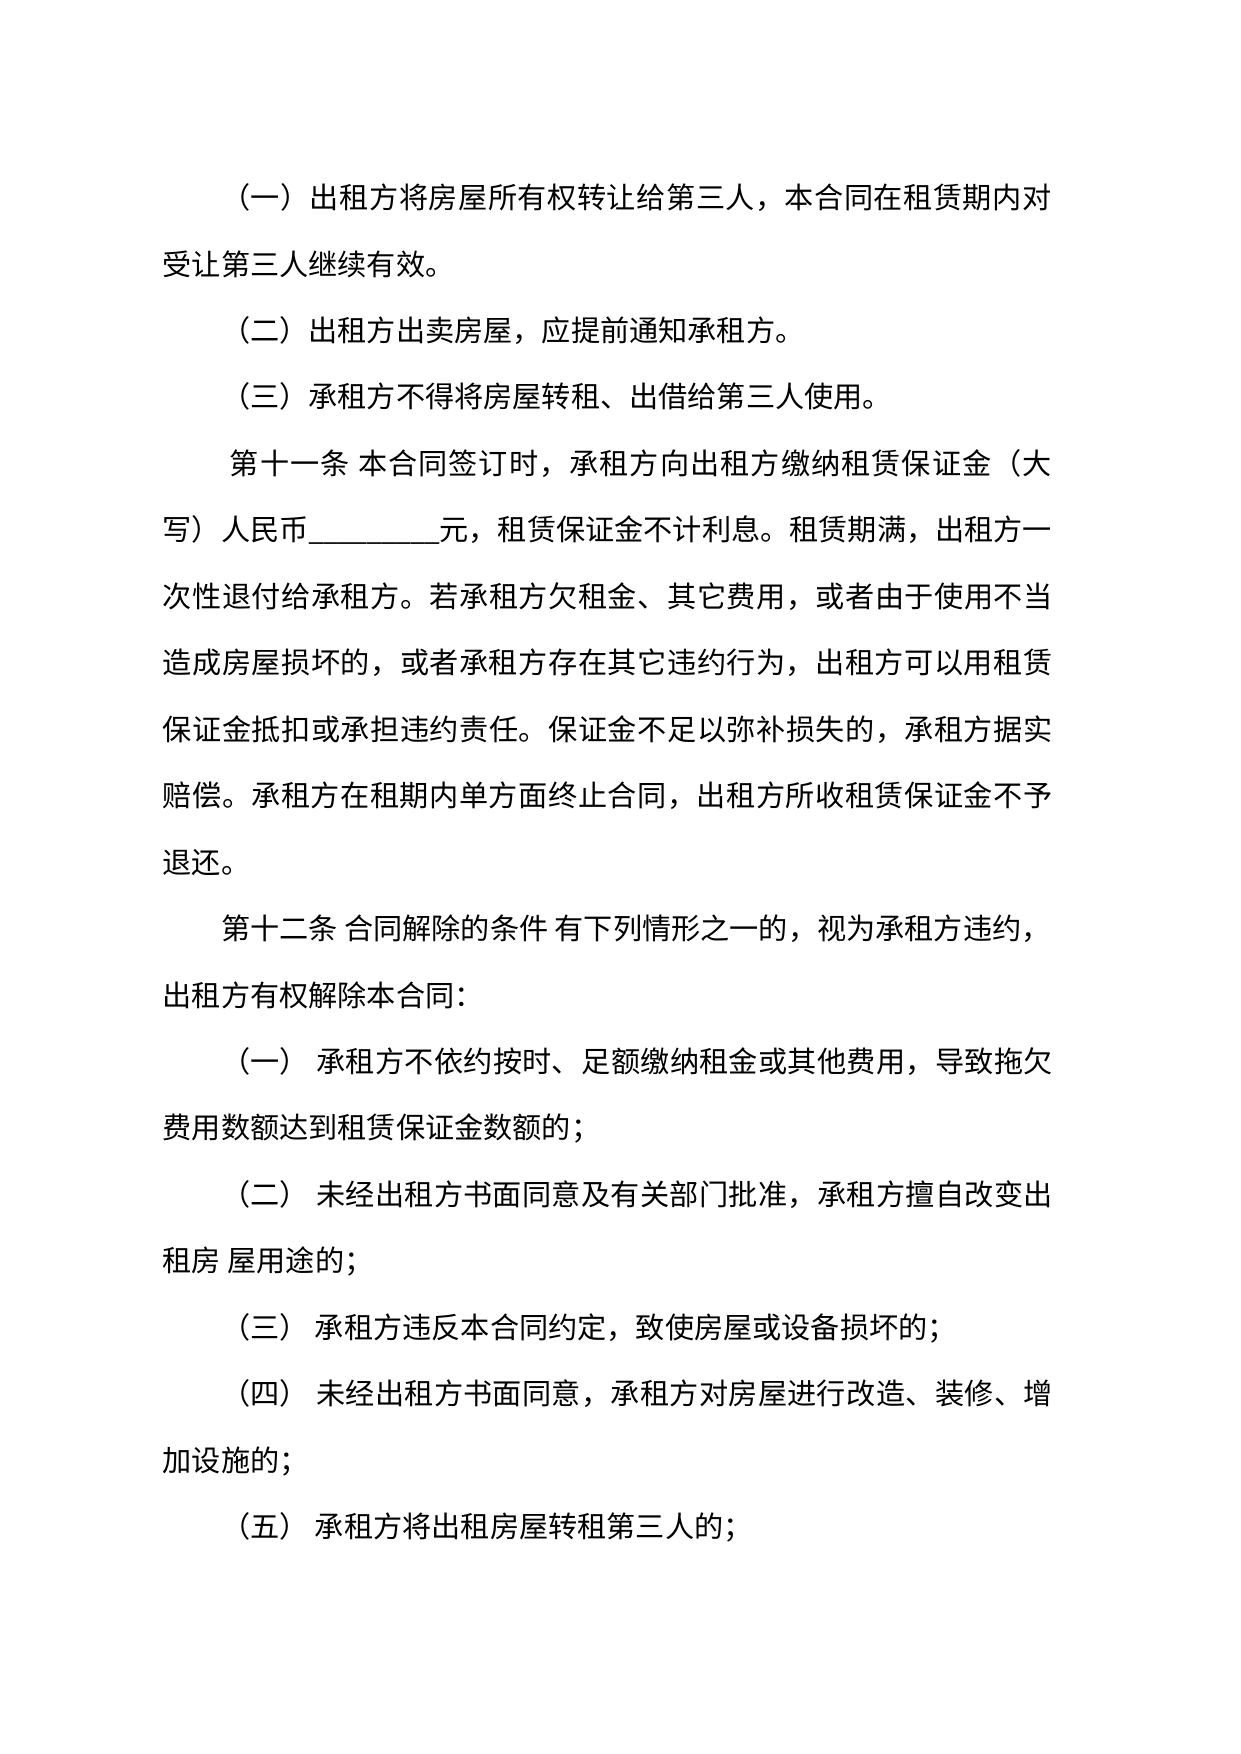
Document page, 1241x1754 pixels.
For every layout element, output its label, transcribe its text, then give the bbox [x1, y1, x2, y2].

text （五） 承租方将出租房屋转租第三人的； [162, 1492, 1053, 1558]
text （二） 未经出租方书面同意及有关部门批准，承租方擅自改变出租房 屋用途的； [162, 1159, 1053, 1292]
text 第十二条 合同解除的条件 有下列情形之一的，视为承租方违约，出租方有权解除本合同： [162, 893, 1053, 1026]
text （二）出租方出卖房屋，应提前通知承租方。 [162, 295, 1053, 362]
text 第十一条 本合同签订时，承租方向出租方缴纳租赁保证金（大 写）人民币_________元，租赁保证金不计利息。租赁期满，出租方一次性退付给承租方。若承租方欠租金、其它费用，或者由于使用不当造成房屋损坏的，或者承租方存在其它违约行为，出租方可以用租赁保证金抵扣或承担违约责任。保证金不足以弥补损失的，承租方据实赔偿。承租方在租期内单方面终止合同，出租方所收租赁保证金不予退还。 [162, 428, 1053, 893]
text （三）承租方不得将房屋转租、出借给第三人使用。 [162, 362, 1053, 428]
text （一） 承租方不依约按时、足额缴纳租金或其他费用，导致拖欠费用数额达到租赁保证金数额的； [162, 1026, 1053, 1159]
text （一）出租方将房屋所有权转让给第三人，本合同在租赁期内对 受让第三人继续有效。 [162, 162, 1053, 295]
text （三） 承租方违反本合同约定，致使房屋或设备损坏的； [162, 1292, 1053, 1359]
text （四） 未经出租方书面同意，承租方对房屋进行改造、装修、增加设施的； [162, 1359, 1053, 1492]
